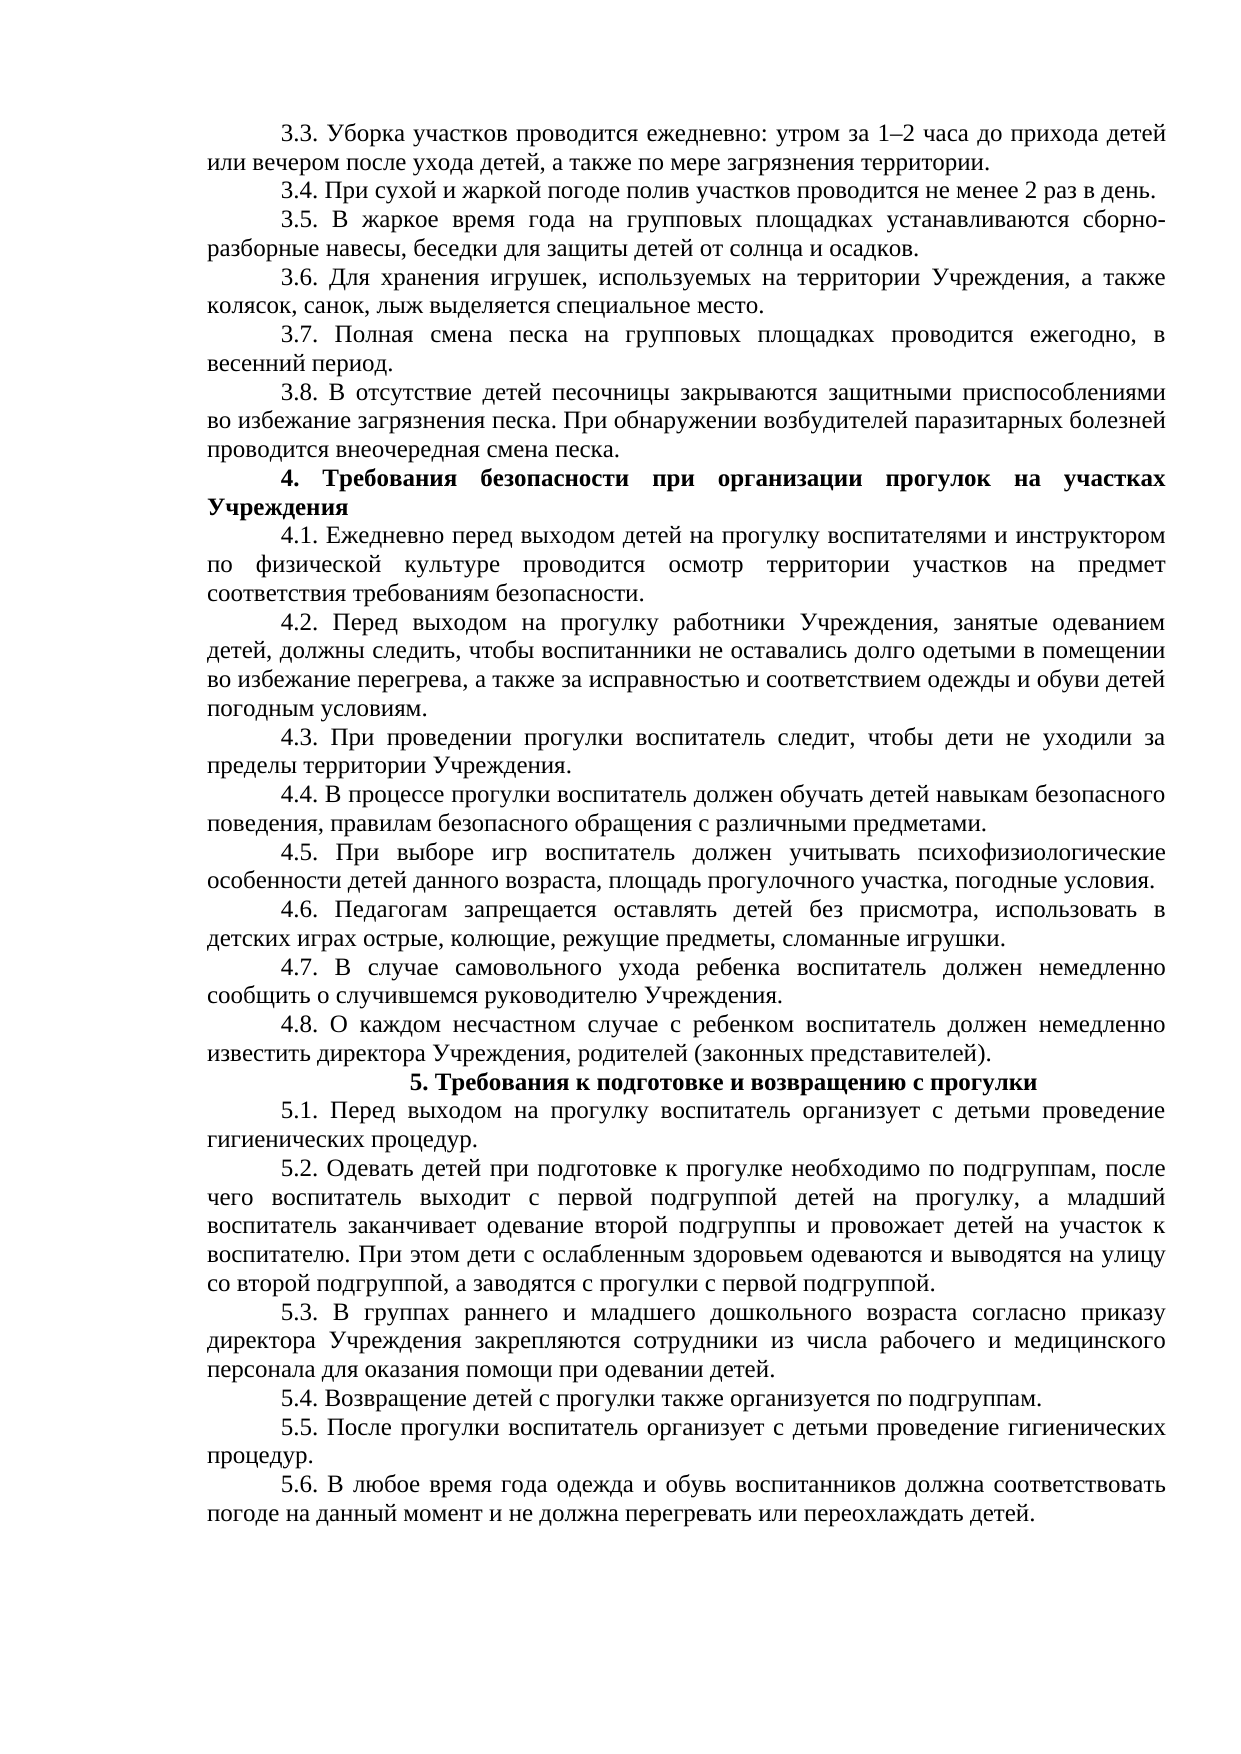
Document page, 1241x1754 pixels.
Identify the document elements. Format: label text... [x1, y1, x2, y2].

text 5.6. В любое время года одежда и обувь воспитанников должна соответствовать погоде на данный момент и не должна перегревать или переохлаждать детей. [207, 1469, 1167, 1527]
text 4.2. Перед выходом на прогулку работники Учреждения, занятые одеванием детей, должны следить, чтобы воспитанники не оставались долго одетыми в помещении во избежание перегрева, а также за исправностью и соответствием одежды и обуви детей погодным условиям. [207, 607, 1167, 722]
text 3.6. Для хранения игрушек, используемых на территории Учреждения, а также колясок, санок, лыж выделяется специальное место. [207, 262, 1167, 319]
text 4.1. Ежедневно перед выходом детей на прогулку воспитателями и инструктором по физической культуре проводится осмотр территории участков на предмет соответствия требованиям безопасности. [207, 521, 1167, 607]
text 5.1. Перед выходом на прогулку воспитатель организует с детьми проведение гигиенических процедур. [207, 1096, 1167, 1153]
text 4.8. О каждом несчастном случае с ребенком воспитатель должен немедленно известить директора Учреждения, родителей (законных представителей). [207, 1009, 1167, 1067]
text 5. Требования к подготовке и возвращению с прогулки [207, 1067, 1167, 1096]
text 3.7. Полная смена песка на групповых площадках проводится ежегодно, в весенний период. [207, 319, 1167, 377]
text 4.6. Педагогам запрещается оставлять детей без присмотра, использовать в детских играх острые, колющие, режущие предметы, сломанные игрушки. [207, 894, 1167, 952]
text 3.8. В отсутствие детей песочницы закрываются защитными приспособлениями во избежание загрязнения песка. При обнаружении возбудителей паразитарных болезней проводится внеочередная смена песка. [207, 377, 1167, 463]
text 4. Требования безопасности при организации прогулок на участках Учреждения [207, 463, 1167, 521]
text 3.3. Уборка участков проводится ежедневно: утром за 1–2 часа до прихода детей или вечером после ухода детей, а также по мере загрязнения территории. [207, 118, 1167, 176]
text 3.4. При сухой и жаркой погоде полив участков проводится не менее 2 раз в день. [207, 176, 1167, 204]
text 5.4. Возвращение детей с прогулки также организуется по подгруппам. [207, 1383, 1167, 1412]
text 4.5. При выборе игр воспитатель должен учитывать психофизиологические особенности детей данного возраста, площадь прогулочного участка, погодные условия. [207, 837, 1167, 894]
text 5.5. После прогулки воспитатель организует с детьми проведение гигиенических процедур. [207, 1412, 1167, 1469]
text 3.5. В жаркое время года на групповых площадках устанавливаются сборно-разборные навесы, беседки для защиты детей от солнца и осадков. [207, 204, 1167, 262]
text 4.3. При проведении прогулки воспитатель следит, чтобы дети не уходили за пределы территории Учреждения. [207, 722, 1167, 779]
text 5.3. В группах раннего и младшего дошкольного возраста согласно приказу директора Учреждения закрепляются сотрудники из числа рабочего и медицинского персонала для оказания помощи при одевании детей. [207, 1297, 1167, 1383]
text 4.4. В процессе прогулки воспитатель должен обучать детей навыкам безопасного поведения, правилам безопасного обращения с различными предметами. [207, 779, 1167, 837]
text 4.7. В случае самовольного ухода ребенка воспитатель должен немедленно сообщить о случившемся руководителю Учреждения. [207, 952, 1167, 1009]
text 5.2. Одевать детей при подготовке к прогулке необходимо по подгруппам, после чего воспитатель выходит с первой подгруппой детей на прогулку, а младший воспитатель заканчивает одевание второй подгруппы и провожает детей на участок к воспитателю. При этом дети с ослабленным здоровьем одеваются и выводятся на улицу со второй подгруппой, а заводятся с прогулки с первой подгруппой. [207, 1153, 1167, 1297]
